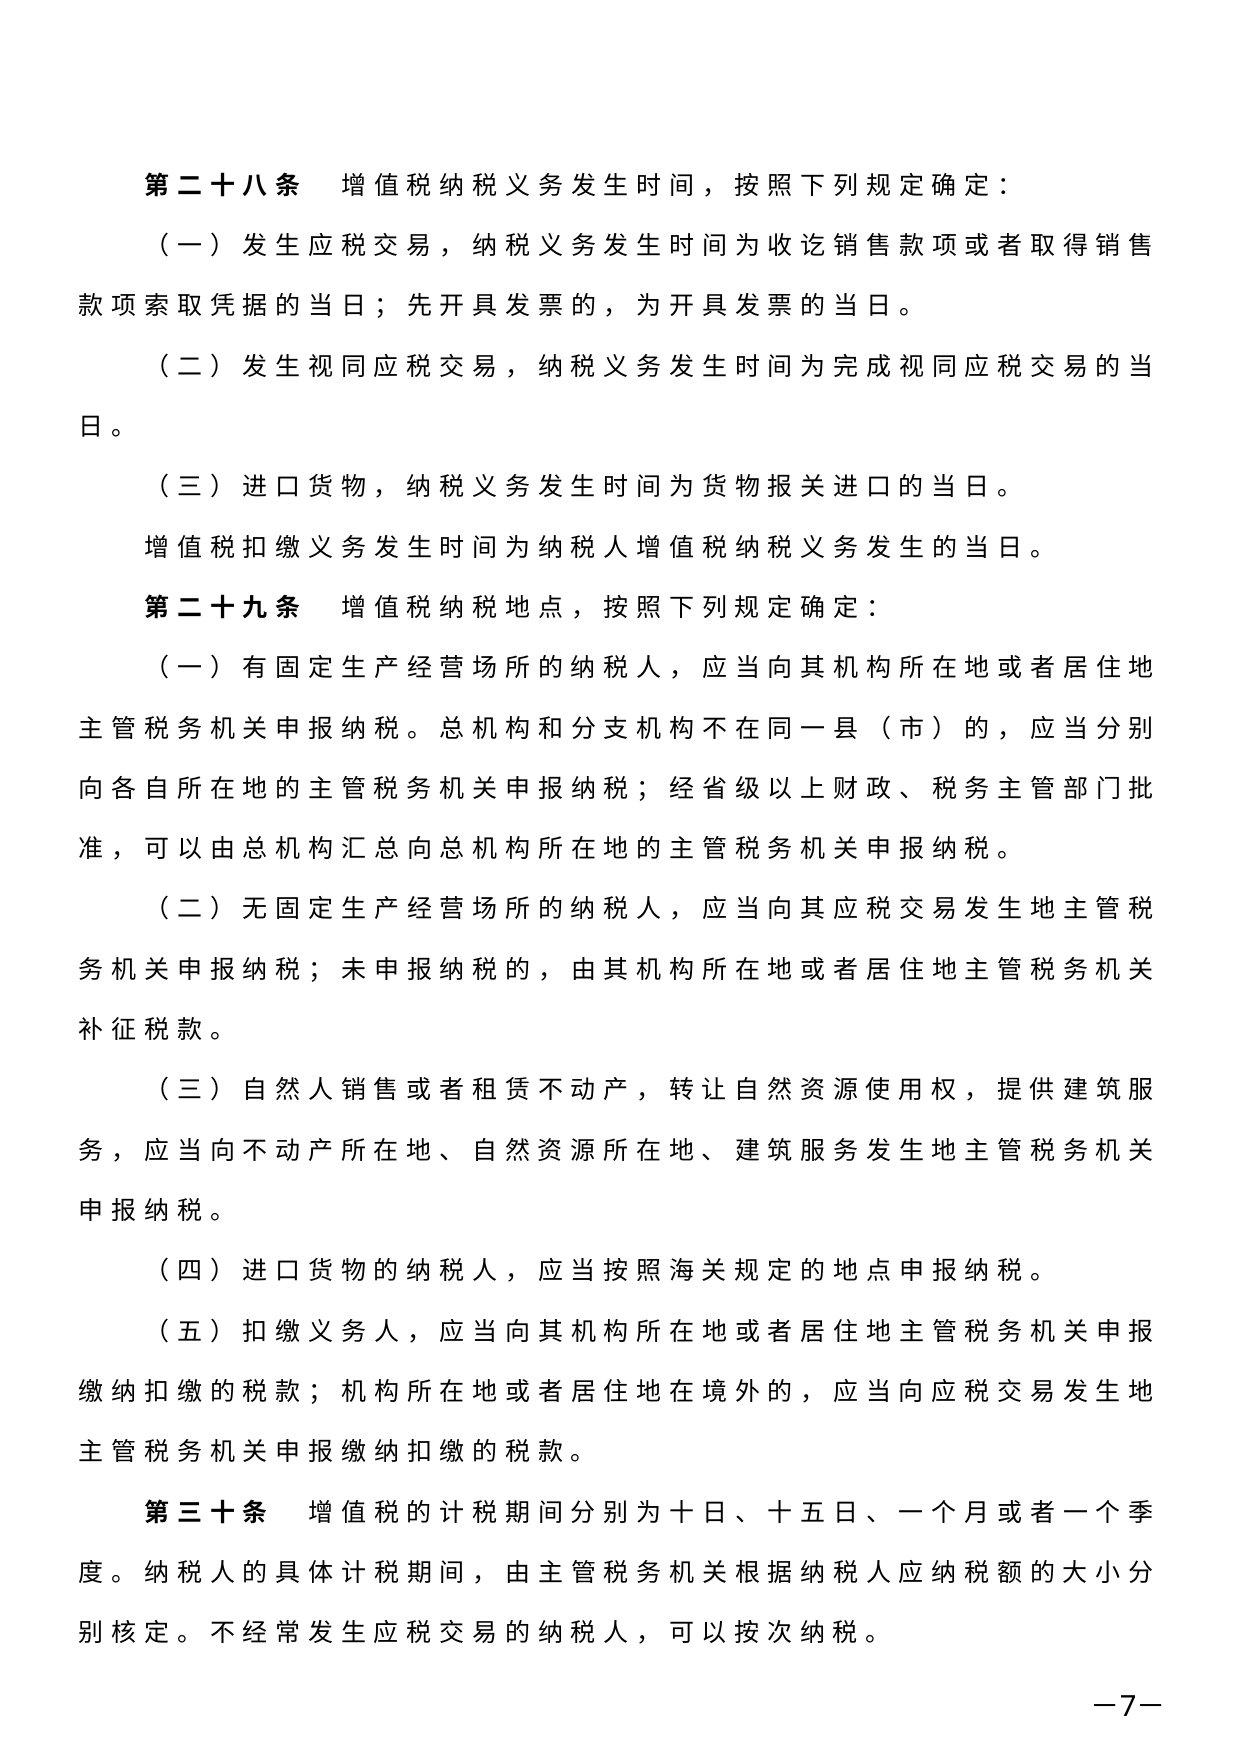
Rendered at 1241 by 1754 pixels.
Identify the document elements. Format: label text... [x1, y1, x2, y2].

text 第三十条 增值税的计税期间分别为十日、十五日、一个月或者一个季度。纳税人的具体计税期间，由主管税务机关根据纳税人应纳税额的大小分别核定。不经常发生应税交易的纳税人，可以按次纳税。 [79, 1480, 1161, 1661]
text （二）无固定生产经营场所的纳税人，应当向其应税交易发生地主管税务机关申报纳税；未申报纳税的，由其机构所在地或者居住地主管税务机关补征税款。 [79, 877, 1161, 1058]
text 增值税扣缴义务发生时间为纳税人增值税纳税义务发生的当日。 [79, 515, 1161, 575]
text （一）有固定生产经营场所的纳税人，应当向其机构所在地或者居住地主管税务机关申报纳税。总机构和分支机构不在同一县（市）的，应当分别向各自所在地的主管税务机关申报纳税；经省级以上财政、税务主管部门批准，可以由总机构汇总向总机构所在地的主管税务机关申报纳税。 [79, 636, 1161, 877]
text （二）发生视同应税交易，纳税义务发生时间为完成视同应税交易的当日。 [79, 334, 1161, 455]
text （三）进口货物，纳税义务发生时间为货物报关进口的当日。 [79, 455, 1161, 515]
text 第二十八条 增值税纳税义务发生时间，按照下列规定确定： [79, 153, 1161, 213]
text （五）扣缴义务人，应当向其机构所在地或者居住地主管税务机关申报缴纳扣缴的税款；机构所在地或者居住地在境外的，应当向应税交易发生地主管税务机关申报缴纳扣缴的税款。 [79, 1299, 1161, 1480]
text （一）发生应税交易，纳税义务发生时间为收讫销售款项或者取得销售款项索取凭据的当日；先开具发票的，为开具发票的当日。 [79, 213, 1161, 334]
text 第二十九条 增值税纳税地点，按照下列规定确定： [79, 575, 1161, 636]
text （四）进口货物的纳税人，应当按照海关规定的地点申报纳税。 [79, 1239, 1161, 1299]
text （三）自然人销售或者租赁不动产，转让自然资源使用权，提供建筑服务，应当向不动产所在地、自然资源所在地、建筑服务发生地主管税务机关申报纳税。 [79, 1058, 1161, 1239]
